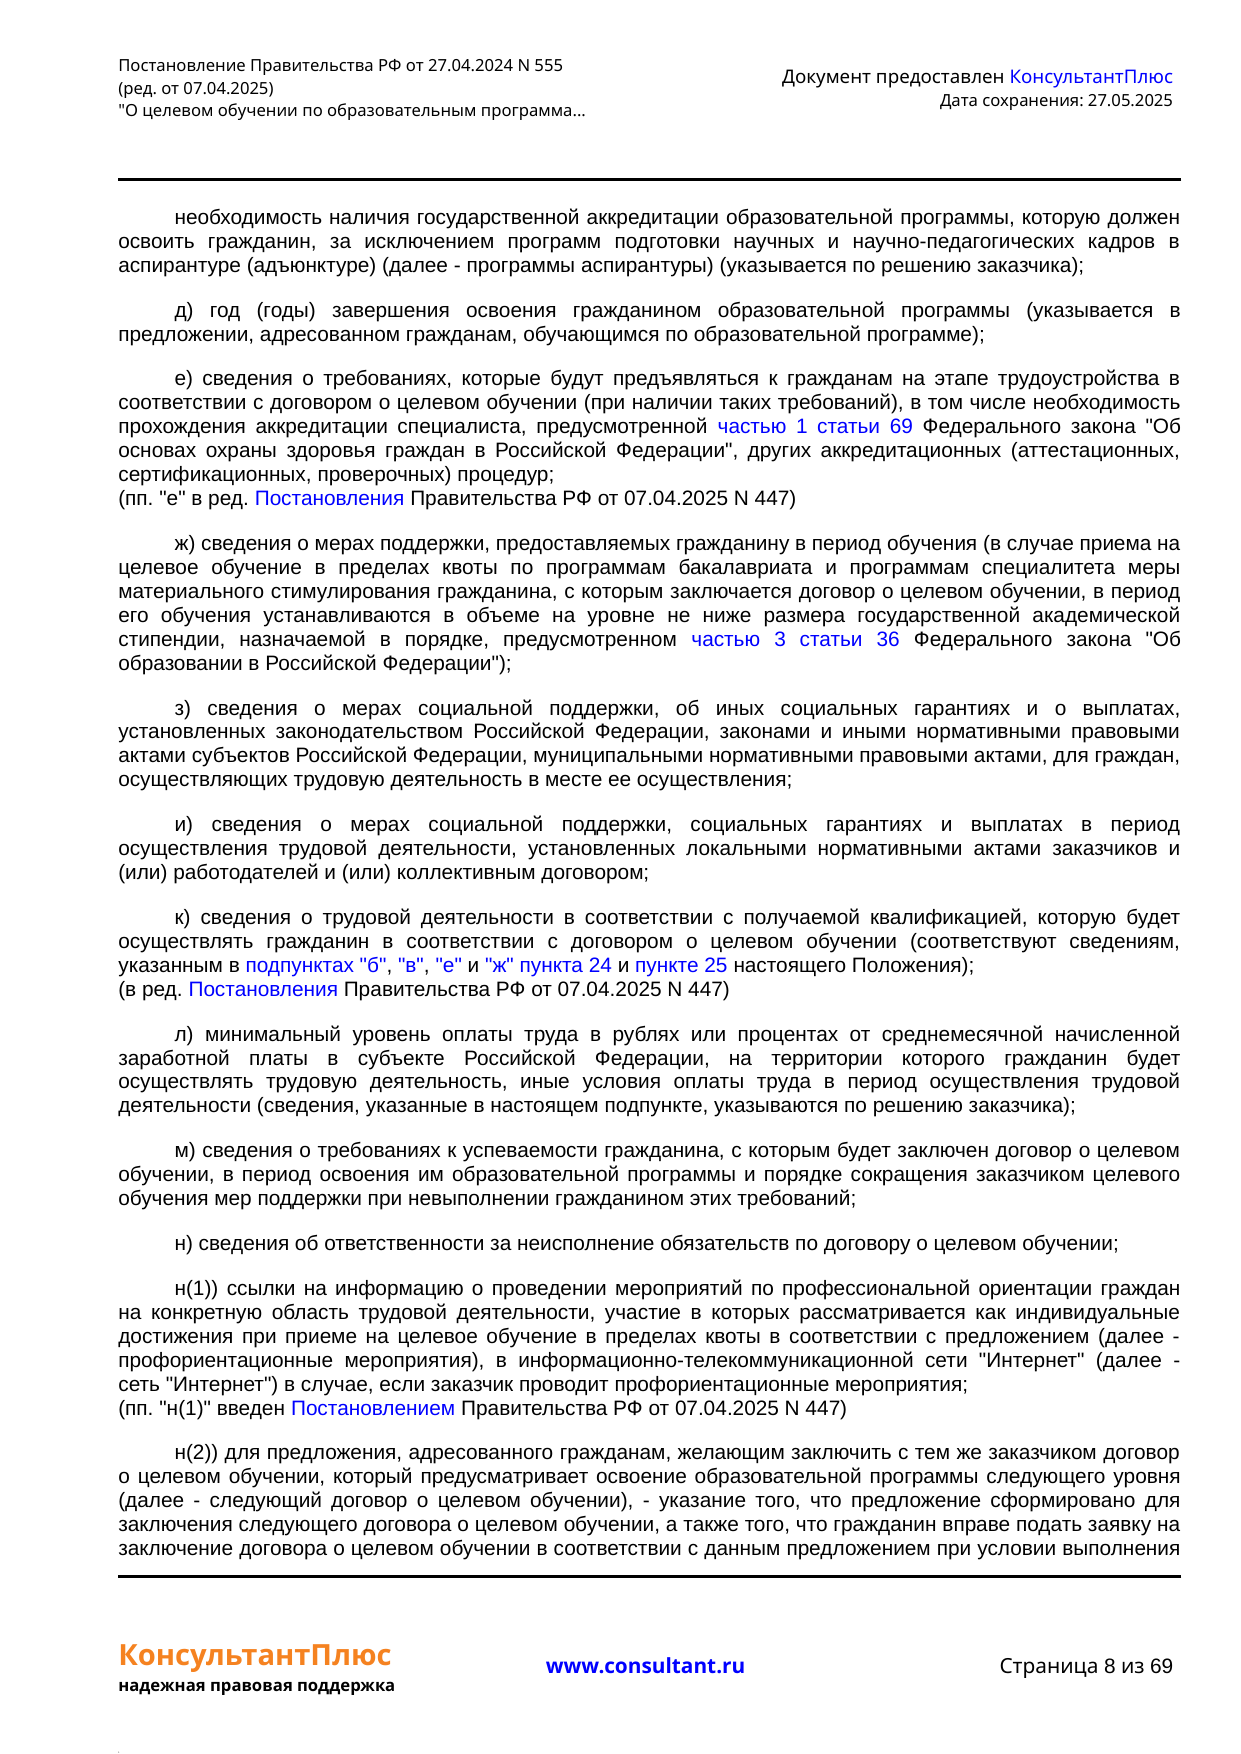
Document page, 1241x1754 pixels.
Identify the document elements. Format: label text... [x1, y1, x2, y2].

text необходимость наличия государственной аккредитации образовательной программы, которую должен освоить гражданин, за исключением программ подготовки научных и научно-педагогических кадров в аспирантуре (адъюнктуре) (далее - программы аспирантуры) (указывается по решению заказчика); [118, 205, 1181, 277]
text д) год (годы) завершения освоения гражданином образовательной программы (указывается в предложении, адресованном гражданам, обучающимся по образовательной программе); [118, 297, 1181, 345]
text з) сведения о мерах социальной поддержки, об иных социальных гарантиях и о выплатах, установленных законодательством Российской Федерации, законами и иными нормативными правовыми актами субъектов Российской Федерации, муниципальными нормативными правовыми актами, для граждан, осуществляющих трудовую деятельность в месте ее осуществления; [118, 695, 1181, 791]
text м) сведения о требованиях к успеваемости гражданина, с которым будет заключен договор о целевом обучении, в период освоения им образовательной программы и порядке сокращения заказчиком целевого обучения мер поддержки при невыполнении гражданином этих требований; [118, 1138, 1181, 1210]
text н(1)) ссылки на информацию о проведении мероприятий по профессиональной ориентации граждан на конкретную область трудовой деятельности, участие в которых рассматривается как индивидуальные достижения при приеме на целевое обучение в пределах квоты в соответствии с предложением (далее - профориентационные мероприятия), в информационно-телекоммуникационной сети "Интернет" (далее - сеть "Интернет") в случае, если заказчик проводит профориентационные мероприятия; [118, 1276, 1181, 1395]
text и) сведения о мерах социальной поддержки, социальных гарантиях и выплатах в период осуществления трудовой деятельности, установленных локальными нормативными актами заказчиков и (или) работодателей и (или) коллективным договором; [118, 812, 1181, 884]
text к) сведения о трудовой деятельности в соответствии с получаемой квалификацией, которую будет осуществлять гражданин в соответствии с договором о целевом обучении (соответствуют сведениям, указанным в подпунктах "б", "в", "е" и "ж" пункта 24 и пункте 25 настоящего Положения); [118, 905, 1181, 977]
text л) минимальный уровень оплаты труда в рублях или процентах от среднемесячной начисленной заработной платы в субъекте Российской Федерации, на территории которого гражданин будет осуществлять трудовую деятельность, иные условия оплаты труда в период осуществления трудовой деятельности (сведения, указанные в настоящем подпункте, указываются по решению заказчика); [118, 1021, 1181, 1117]
text ж) сведения о мерах поддержки, предоставляемых гражданину в период обучения (в случае приема на целевое обучение в пределах квоты по программам бакалавриата и программам специалитета меры материального стимулирования гражданина, с которым заключается договор о целевом обучении, в период его обучения устанавливаются в объеме на уровне не ниже размера государственной академической стипендии, назначаемой в порядке, предусмотренном частью 3 статьи 36 Федерального закона "Об образовании в Российской Федерации"); [118, 531, 1181, 674]
text н) сведения об ответственности за неисполнение обязательств по договору о целевом обучении; [118, 1231, 1181, 1255]
text (пп. "н(1)" введен Постановлением Правительства РФ от 07.04.2025 N 447) [118, 1395, 1181, 1419]
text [118, 1440, 1181, 1560]
text (пп. "е" в ред. Постановления Правительства РФ от 07.04.2025 N 447) [118, 486, 1181, 510]
text (в ред. Постановления Правительства РФ от 07.04.2025 N 447) [118, 977, 1181, 1001]
text е) сведения о требованиях, которые будут предъявляться к гражданам на этапе трудоустройства в соответствии с договором о целевом обучении (при наличии таких требований), в том числе необходимость прохождения аккредитации специалиста, предусмотренной частью 1 статьи 69 Федерального закона "Об основах охраны здоровья граждан в Российской Федерации", других аккредитационных (аттестационных, сертификационных, проверочных) процедур; [118, 366, 1181, 486]
